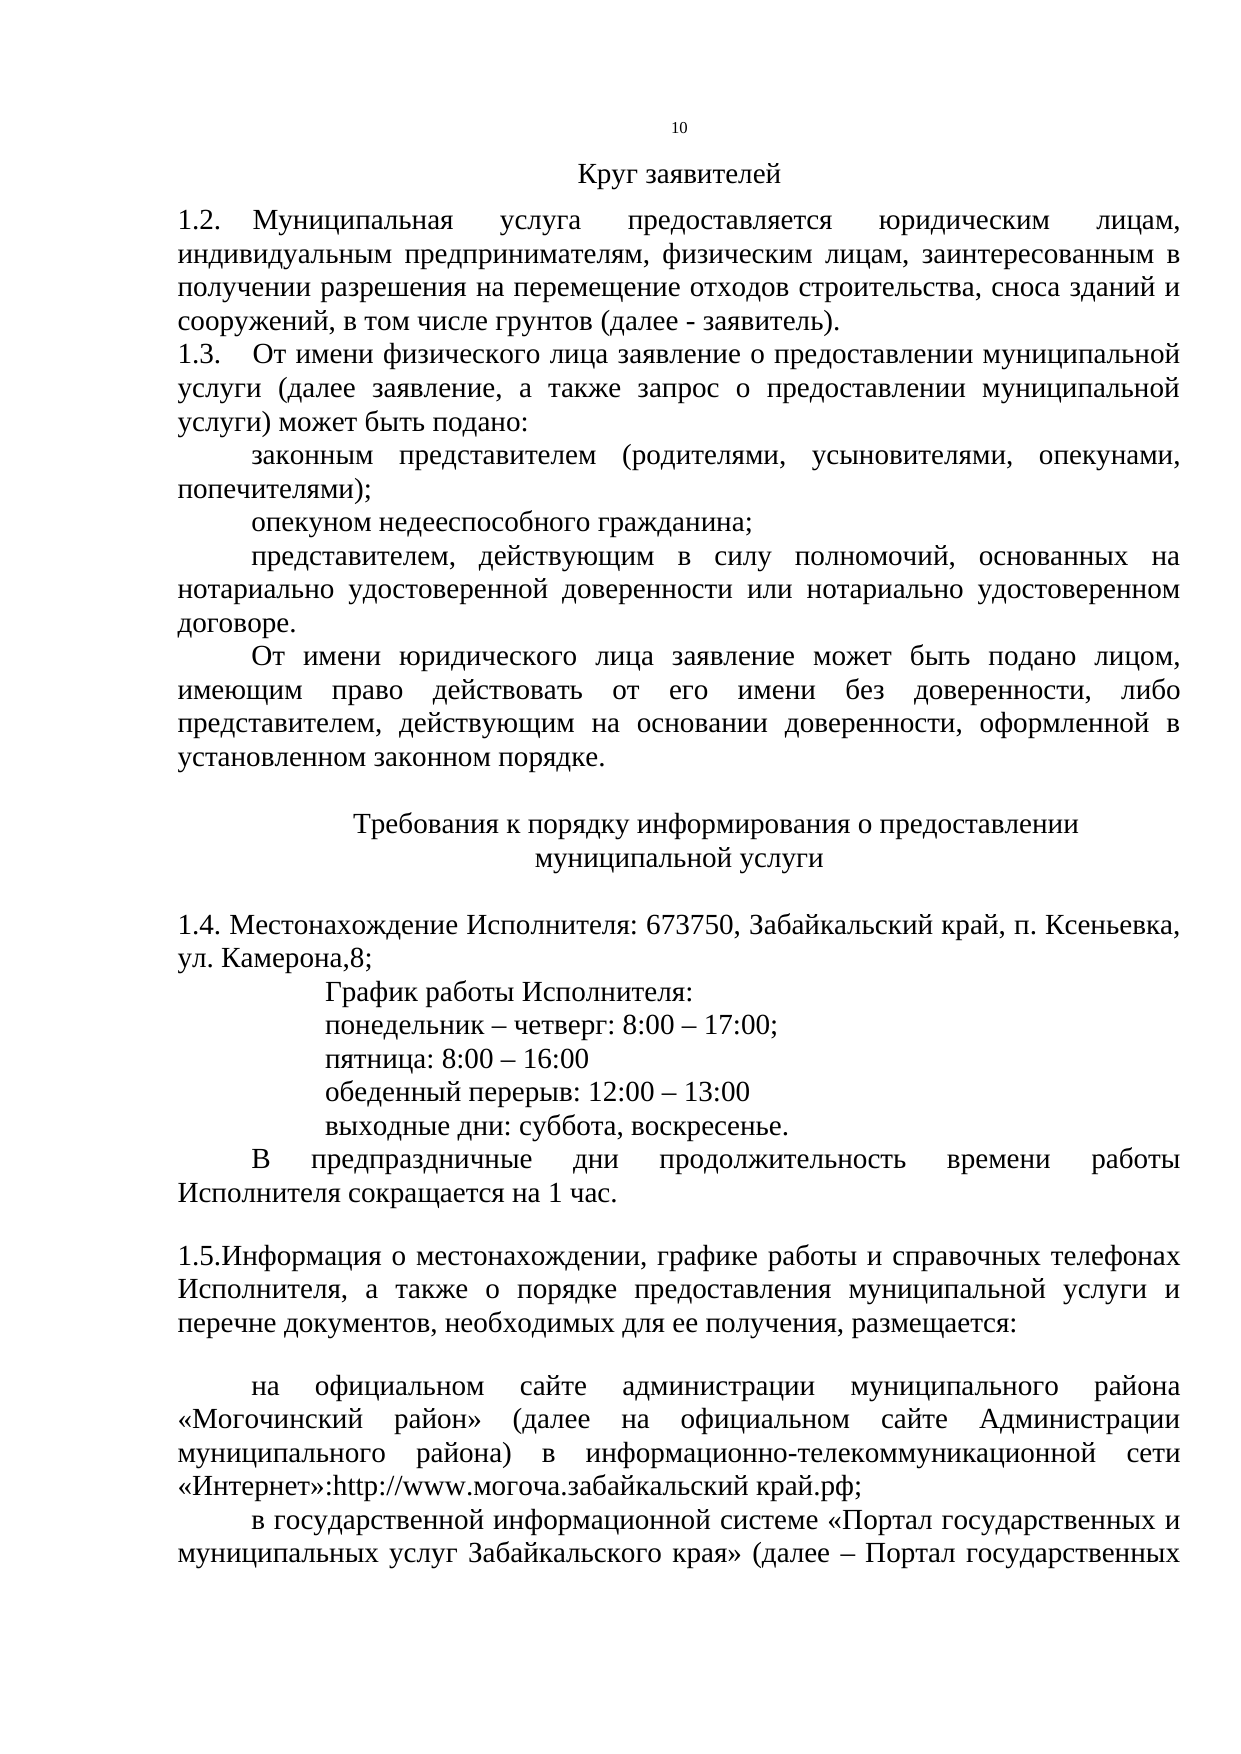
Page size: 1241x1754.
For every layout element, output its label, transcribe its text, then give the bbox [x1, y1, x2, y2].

list на официальном сайте администрации муниципального района «Могочинский район» (далее на официальном сайте Администрации муниципального района) в информационно-телекоммуникационной сети «Интернет»:http://www.могоча.забайкальский край.рф; [177, 1368, 1181, 1502]
list обеденный перерыв: 12:00 – 13:00 [251, 1074, 1181, 1108]
text 1.5.Информация о местонахождении, графике работы и справочных телефонах Исполнителя, а также о порядке предоставления муниципальной услуги и перечне документов, необходимых для ее получения, размещается: [177, 1238, 1181, 1338]
list График работы Исполнителя: [251, 974, 1181, 1007]
list пятница: 8:00 – 16:00 [251, 1041, 1181, 1074]
list Требования к порядку информирования о предоставлении муниципальной услуги [177, 806, 1181, 873]
list В предпраздничные дни продолжительность времени работы Исполнителя сокращается на 1 час. [177, 1142, 1181, 1209]
list Муниципальная услуга предоставляется юридическим лицам, индивидуальным предпринимателям, физическим лицам, заинтересованным в получении разрешения на перемещение отходов строительства, сноса зданий и сооружений, в том числе грунтов (далее - заявитель). [177, 202, 1181, 337]
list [177, 1502, 1181, 1569]
list От имени юридического лица заявление может быть подано лицом, имеющим право действовать от его имени без доверенности, либо представителем, действующим на основании доверенности, оформленной в установленном законном порядке. [177, 638, 1181, 773]
list понедельник – четверг: 8:00 – 17:00; [251, 1007, 1181, 1041]
text Круг заявителей [177, 156, 1181, 190]
list От имени физического лица заявление о предоставлении муниципальной услуги (далее заявление, а также запрос о предоставлении муниципальной услуги) может быть подано: [177, 337, 1181, 437]
list представителем, действующим в силу полномочий, основанных на нотариально удостоверенной доверенности или нотариально удостоверенном договоре. [177, 538, 1181, 638]
list законным представителем (родителями, усыновителями, опекунами, попечителями); [177, 437, 1181, 504]
list 1.4. Местонахождение Исполнителя: 673750, Забайкальский край, п. Ксеньевка, ул. Камерона,8; [177, 907, 1181, 974]
list выходные дни: суббота, воскресенье. [251, 1108, 1181, 1142]
list опекуном недееспособного гражданина; [177, 504, 1181, 538]
